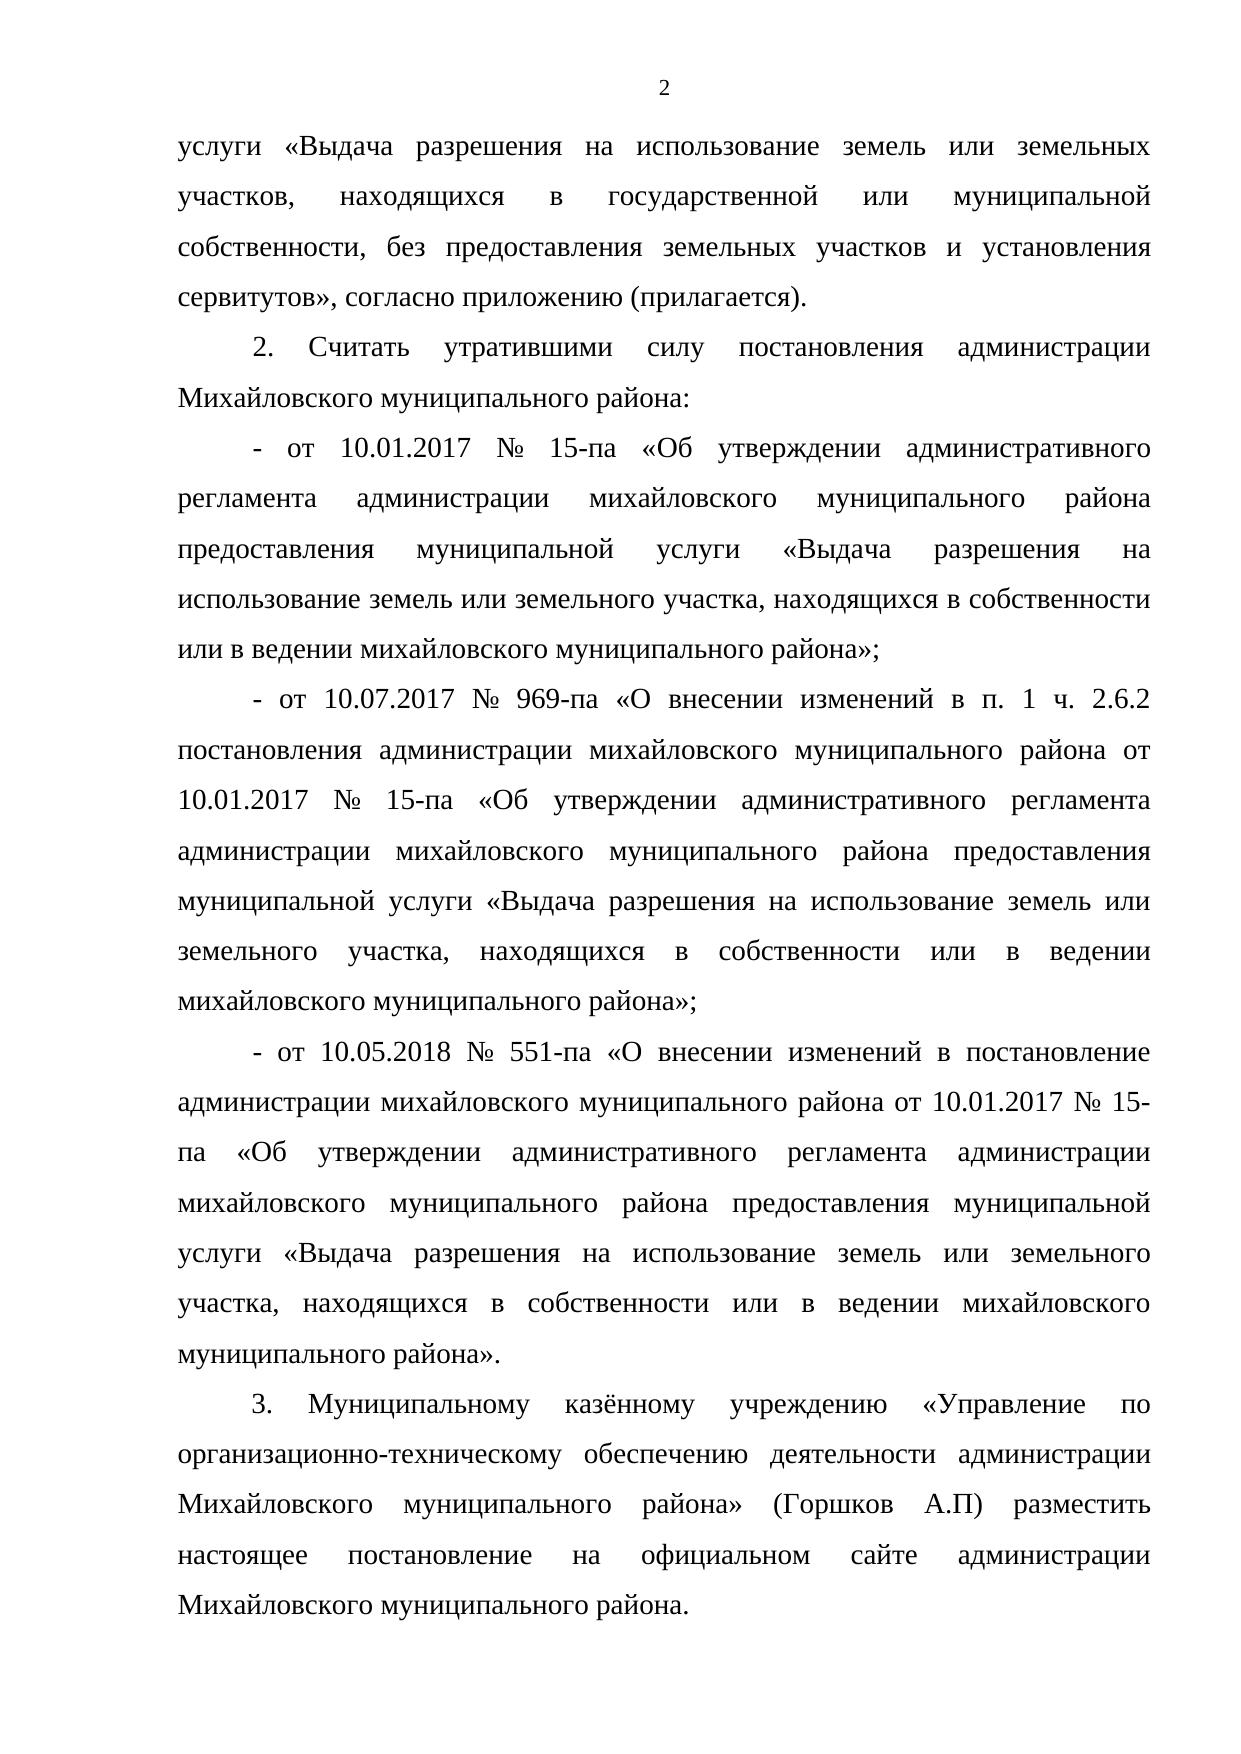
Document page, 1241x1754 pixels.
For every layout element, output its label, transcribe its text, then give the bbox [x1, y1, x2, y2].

text - от 10.05.2018 № 551-па «О внесении изменений в постановление администрации михайловского муниципального района от 10.01.2017 № 15-па «Об утверждении административного регламента администрации михайловского муниципального района предоставления муниципальной услуги «Выдача разрешения на использование земель или земельного участка, находящихся в собственности или в ведении михайловского муниципального района». [177, 1034, 1152, 1369]
text 2. Считать утратившими силу постановления администрации Михайловского муниципального района: [177, 329, 1152, 413]
text 3. Муниципальному казённому учреждению «Управление по организационно-техническому обеспечению деятельности администрации Михайловского муниципального района» (Горшков А.П) разместить настоящее постановление на официальном сайте администрации Михайловского муниципального района. [177, 1386, 1152, 1621]
text - от 10.01.2017 № 15-па «Об утверждении административного регламента администрации михайловского муниципального района предоставления муниципальной услуги «Выдача разрешения на использование земель или земельного участка, находящихся в собственности или в ведении михайловского муниципального района»; [177, 430, 1152, 665]
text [177, 128, 1152, 313]
text - от 10.07.2017 № 969-па «О внесении изменений в п. 1 ч. 2.6.2 постановления администрации михайловского муниципального района от 10.01.2017 № 15-па «Об утверждении административного регламента администрации михайловского муниципального района предоставления муниципальной услуги «Выдача разрешения на использование земель или земельного участка, находящихся в собственности или в ведении михайловского муниципального района»; [177, 682, 1152, 1017]
